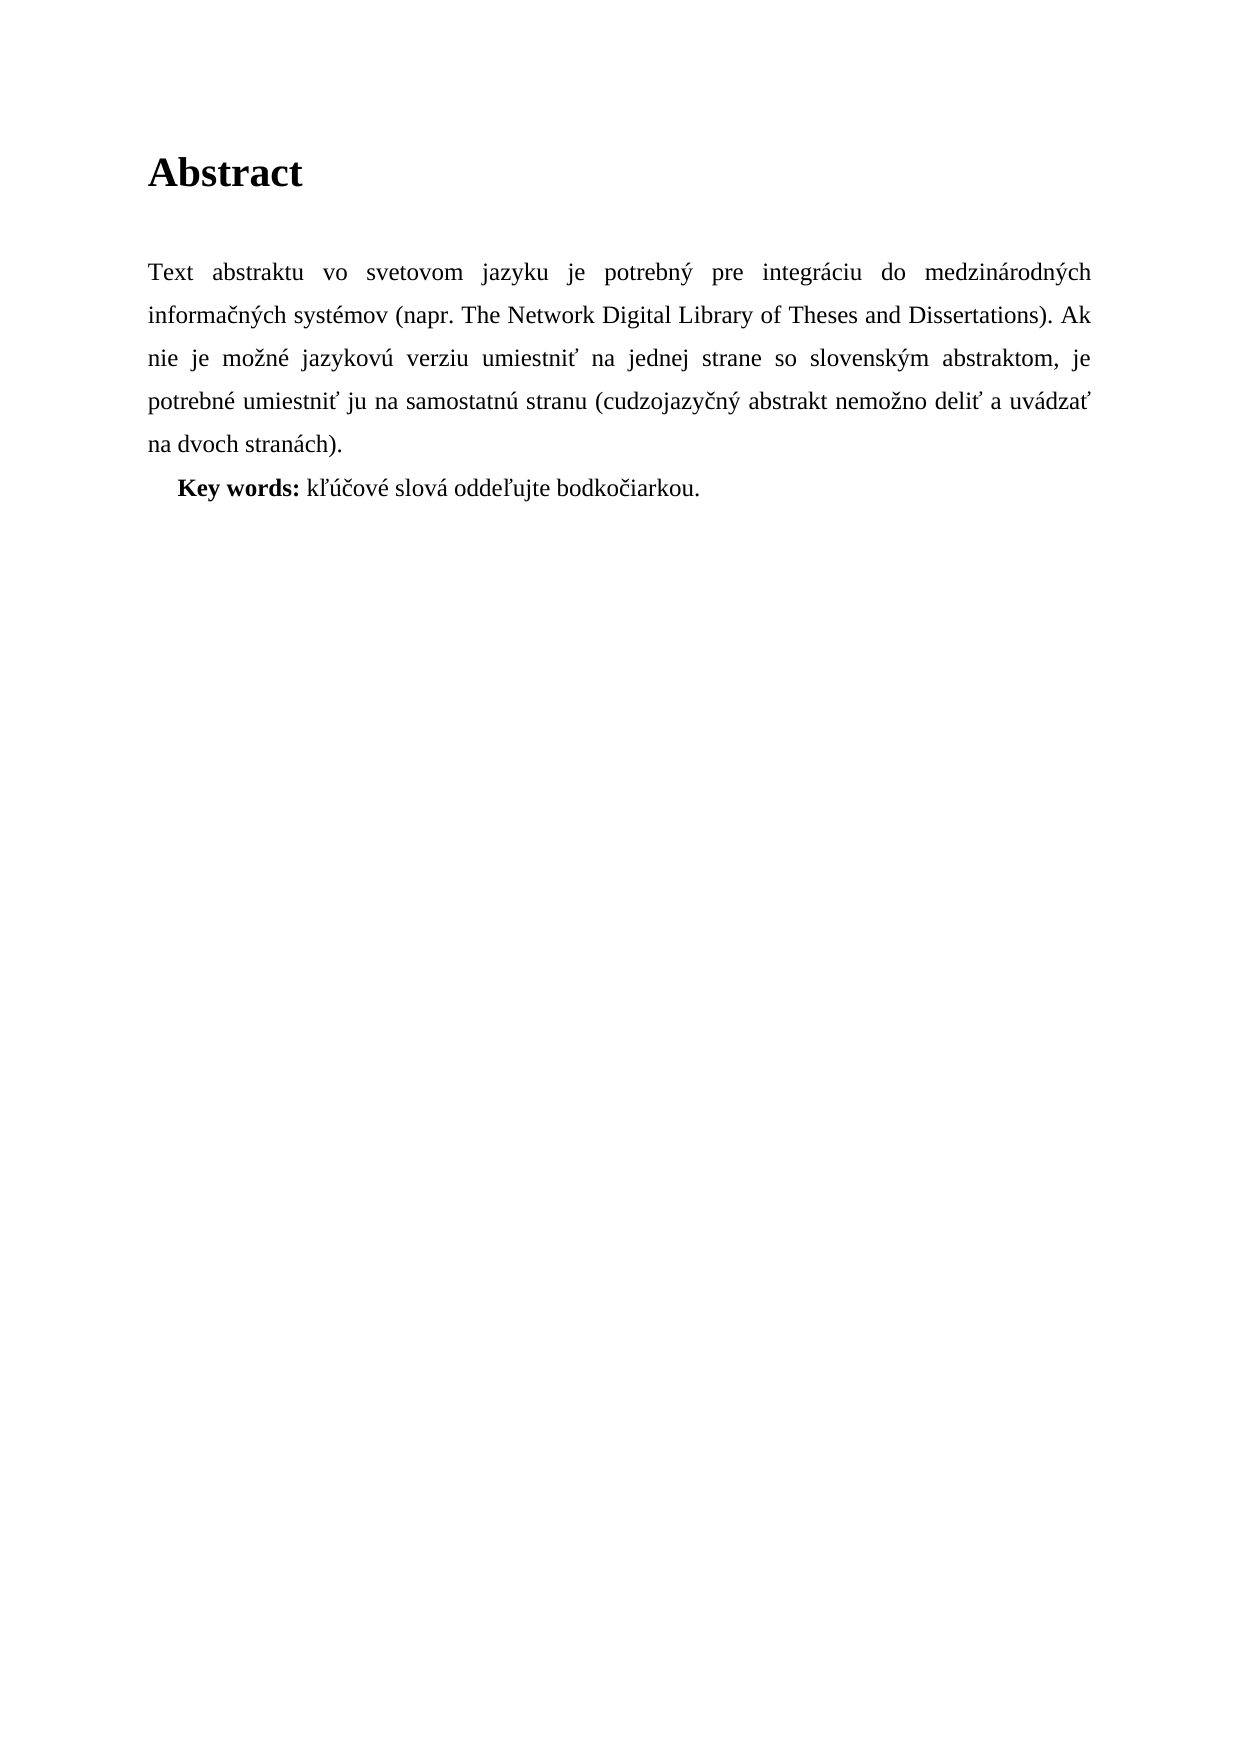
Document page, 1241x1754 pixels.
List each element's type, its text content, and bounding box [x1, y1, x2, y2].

text Text abstraktu vo svetovom jazyku je potrebný pre integráciu do medzinárodných informačných systémov (napr. The Network Digital Library of Theses and Dissertations). Ak nie je možné jazykovú verziu umiestniť na jednej strane so slovenským abstraktom, je potrebné umiestniť ju na samostatnú stranu (cudzojazyčný abstrakt nemožno deliť a uvádzať na dvoch stranách). [148, 257, 1092, 458]
text Key words: kľúčové slová oddeľujte bodkočiarkou. [148, 473, 1092, 501]
text Abstract [148, 148, 1092, 196]
